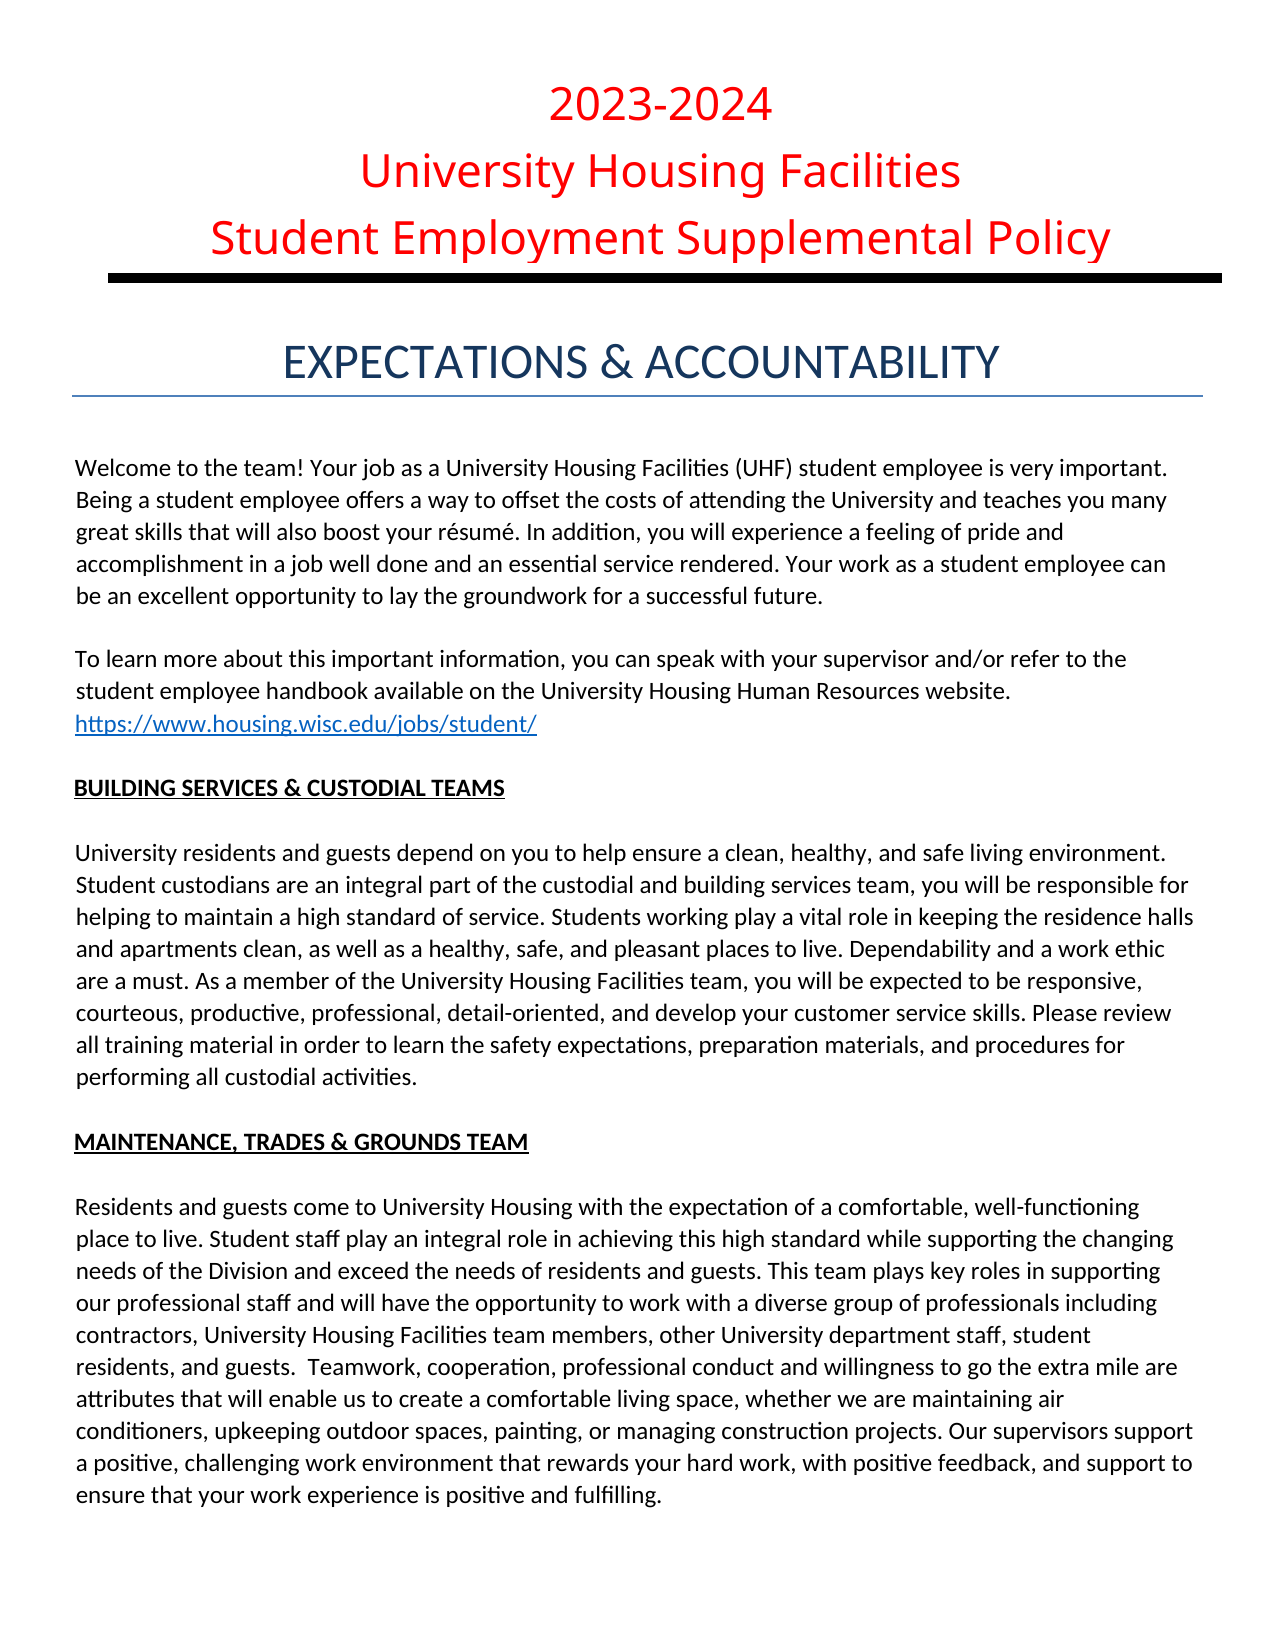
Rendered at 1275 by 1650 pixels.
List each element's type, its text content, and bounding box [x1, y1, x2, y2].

text To learn more about this important information, you can speak with your supervisor and/or refer to the student employee handbook available on the University Housing Human Resources website. [74, 643, 1195, 706]
text Residents and guests come to University Housing with the expectation of a comfortable, well-functioning place to live. Student staff play an integral role in achieving this high standard while supporting the changing needs of the Division and exceed the needs of residents and guests. This team plays key roles in supporting our professional staff and will have the opportunity to work with a diverse group of professionals including contractors, University Housing Facilities team members, other University department staff, student residents, and guests. Teamwork, cooperation, professional conduct and willingness to go the extra mile are attributes that will enable us to create a comfortable living space, whether we are maintaining air conditioners, upkeeping outdoor spaces, painting, or managing construction projects. Our supervisors support a positive, challenging work environment that rewards your hard work, with positive feedback, and support to ensure that your work experience is positive and fulfilling. [74, 1192, 1195, 1510]
subtitle MAINTENANCE, TRADES & GROUNDS TEAM [73, 1126, 1195, 1157]
text University residents and guests depend on you to help ensure a clean, healthy, and safe living environment. Student custodians are an integral part of the custodial and building services team, you will be responsible for helping to maintain a high standard of service. Students working play a vital role in keeping the residence halls and apartments clean, as well as a healthy, safe, and pleasant places to live. Dependability and a work ethic are a must. As a member of the University Housing Facilities team, you will be expected to be responsive, courteous, productive, professional, detail-oriented, and develop your customer service skills. Please review all training material in order to learn the safety expectations, preparation materials, and procedures for performing all custodial activities. [74, 837, 1195, 1092]
text Welcome to the team! Your job as a University Housing Facilities (UHF) student employee is very important. Being a student employee offers a way to offset the costs of attending the University and teaches you many great skills that will also boost your résumé. In addition, you will experience a feeling of pride and accomplishment in a job well done and an essential service rendered. Your work as a student employee can be an excellent opportunity to lay the groundwork for a successful future. [74, 452, 1195, 611]
text EXPECTATIONS & ACCOUNTABILITY [73, 329, 1209, 391]
text https://www.housing.wisc.edu/jobs/student/ [74, 708, 1209, 738]
subtitle BUILDING SERVICES & CUSTODIAL TEAMS [73, 772, 1195, 802]
